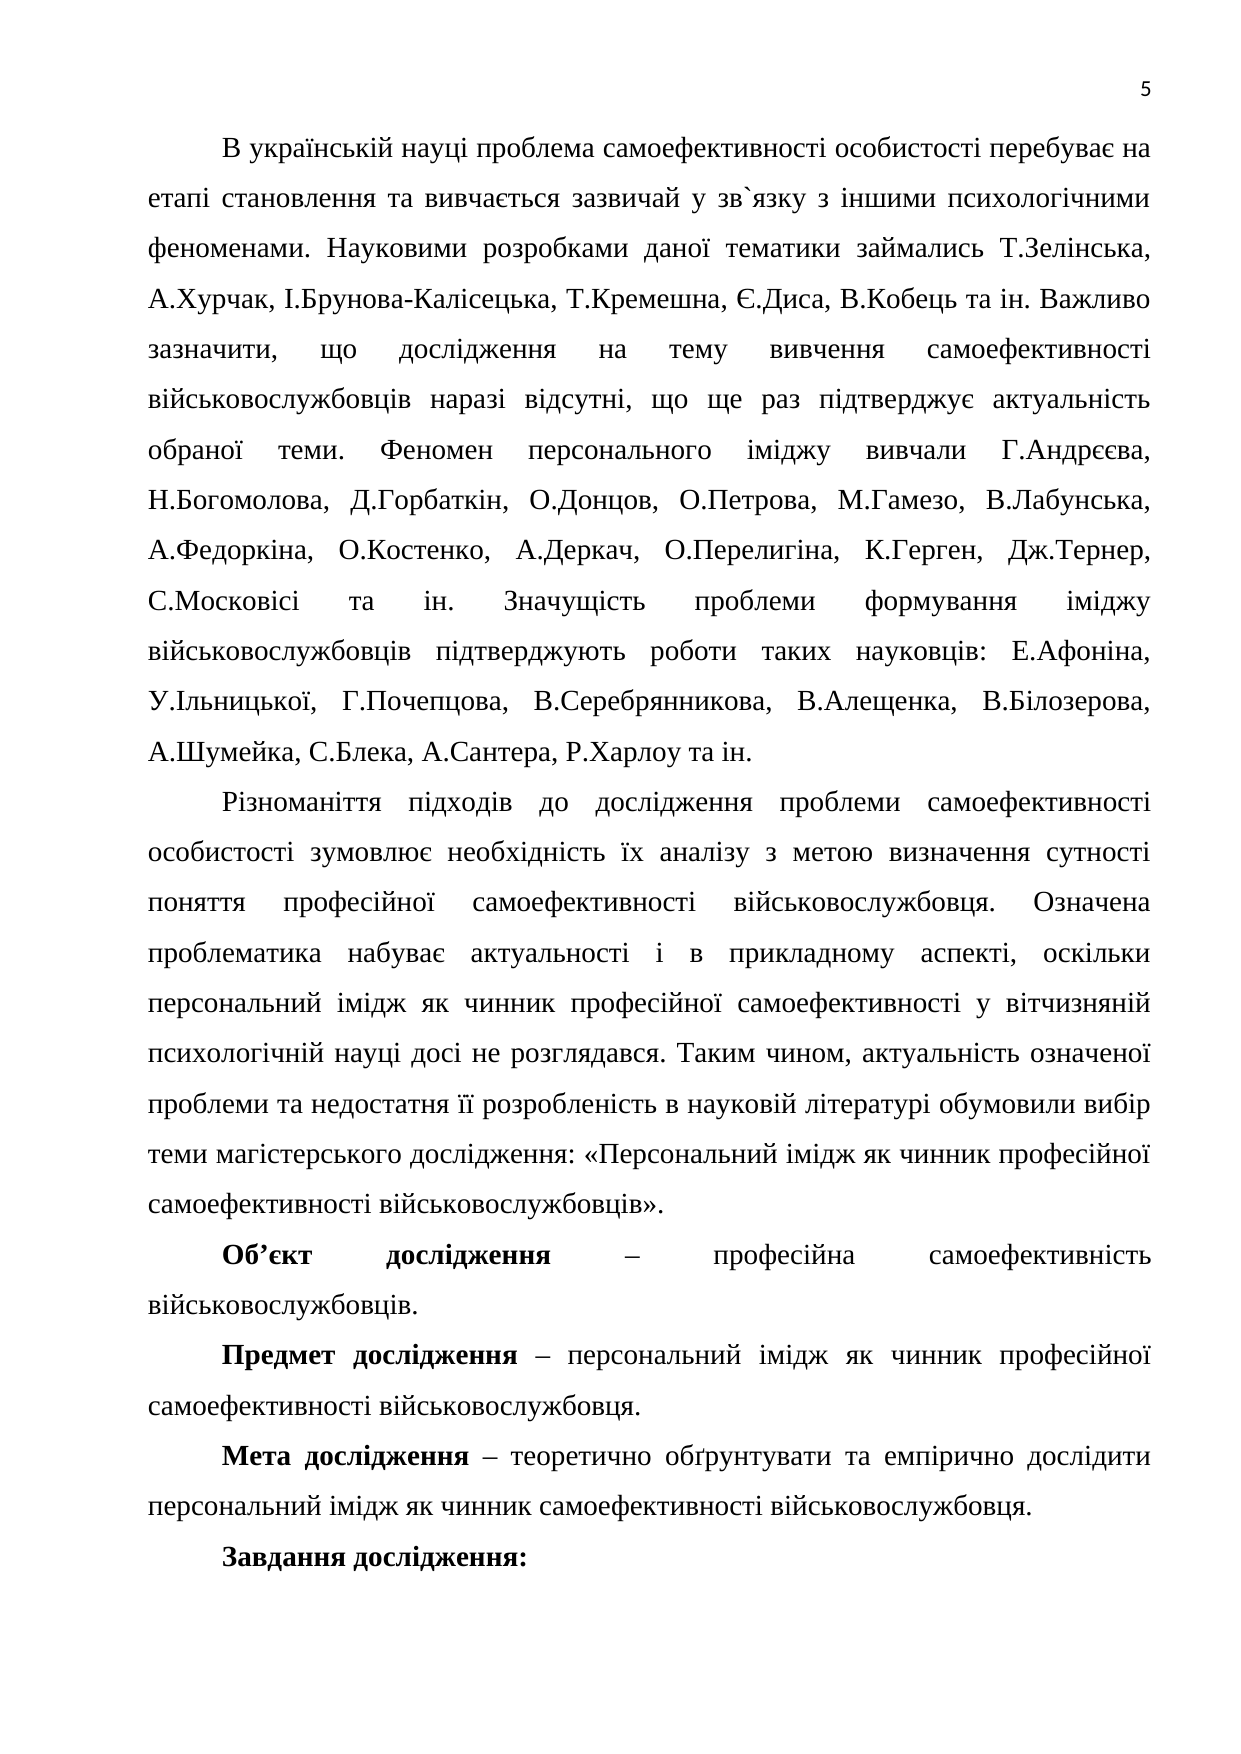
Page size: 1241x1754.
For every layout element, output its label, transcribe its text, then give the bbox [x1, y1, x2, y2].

text В українській науці проблема самоефективності особистості перебуває на етапі становлення та вивчається зазвичай у зв`язку з іншими психологічними феноменами. Науковими розробками даної тематики займались Т.Зелінська, А.Хурчак, І.Брунова-Калісецька, Т.Кремешна, Є.Диса, В.Кобець та ін. Важливо зазначити, що дослідження на тему вивчення самоефективності військовослужбовців наразі відсутні, що ще раз підтверджує актуальність обраної теми. Феномен персонального іміджу вивчали Г.Андрєєва, Н.Богомолова, Д.Горбаткін, О.Донцов, О.Петрова, М.Гамезо, В.Лабунська, А.Федоркіна, О.Костенко, А.Деркач, О.Перелигіна, К.Герген, Дж.Тернер, С.Московісі та ін. Значущість проблеми формування іміджу військовослужбовців підтверджують роботи таких науковців: Е.Афоніна, У.Ільницької, Г.Почепцова, В.Серебрянникова, В.Алещенка, В.Білозерова, А.Шумейка, С.Блека, А.Сантера, Р.Харлоу та ін. [148, 130, 1152, 767]
text Завдання дослідження: [148, 1539, 1152, 1572]
text Предмет дослідження – персональний імідж як чинник професійної самоефективності військовослужбовця. [148, 1337, 1152, 1421]
text Об’єкт дослідження – професійна самоефективність військовослужбовців. [148, 1237, 1152, 1321]
text Мета дослідження – теоретично обґрунтувати та емпірично дослідити персональний імідж як чинник самоефективності військовослужбовця. [148, 1438, 1152, 1522]
text Різноманіття підходів до дослідження проблеми самоефективності особистості зумовлює необхідність їх аналізу з метою визначення сутності поняття професійної самоефективності військовослужбовця. Означена проблематика набуває актуальності і в прикладному аспекті, оскільки персональний імідж як чинник професійної самоефективності у вітчизняній психологічній науці досі не розглядався. Таким чином, актуальність означеної проблеми та недостатня її розробленість в науковій літературі обумовили вибір теми магістерського дослідження: «Персональний імідж як чинник професійної самоефективності військовослужбовців». [148, 784, 1152, 1220]
